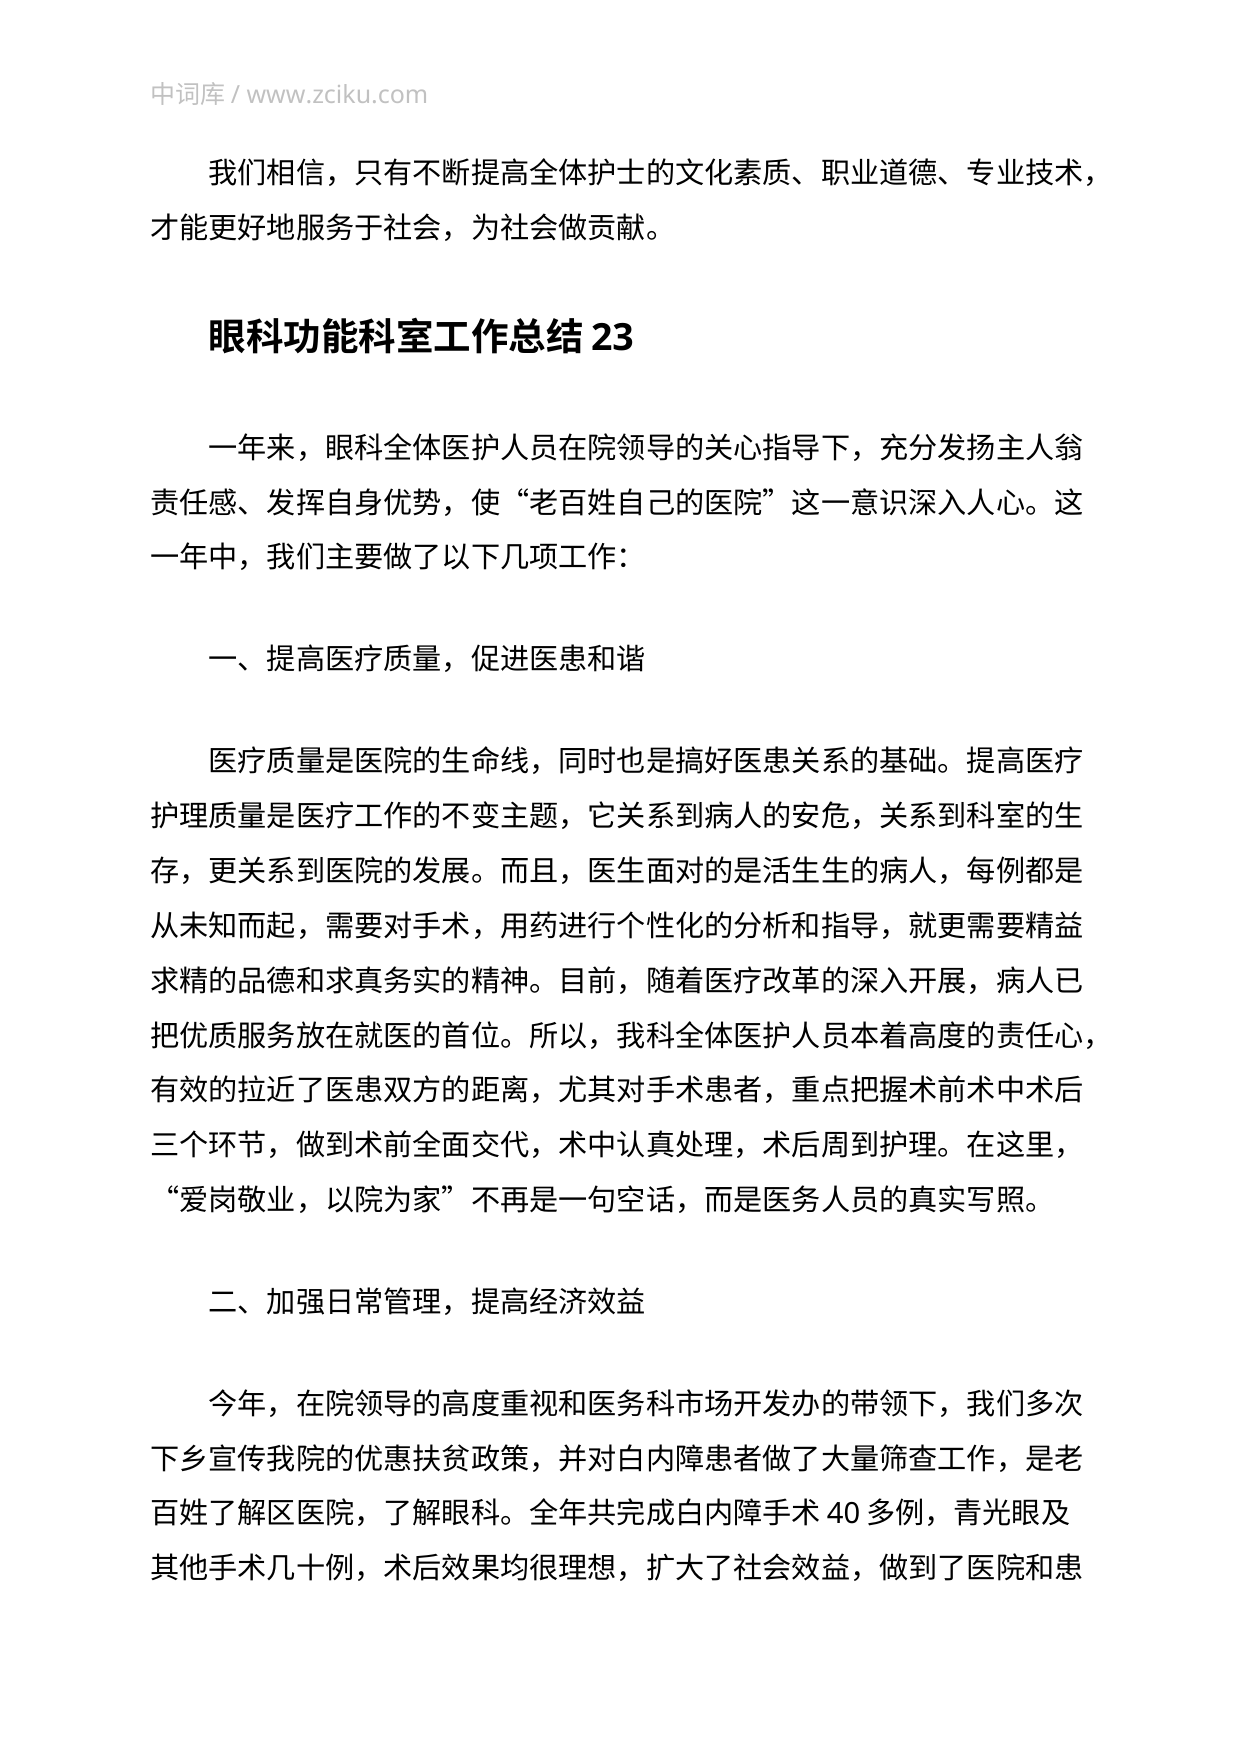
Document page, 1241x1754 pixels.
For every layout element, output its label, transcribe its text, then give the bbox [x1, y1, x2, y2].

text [150, 1380, 1090, 1587]
text 一、提高医疗质量，促进医患和谐 [150, 636, 1090, 678]
text 眼科功能科室工作总结23 [150, 307, 1090, 361]
text 我们相信，只有不断提高全体护士的文化素质、职业道德、专业技术，才能更好地服务于社会，为社会做贡献。 [150, 150, 1090, 247]
text 医疗质量是医院的生命线，同时也是搞好医患关系的基础。提高医疗护理质量是医疗工作的不变主题，它关系到病人的安危，关系到科室的生存，更关系到医院的发展。而且，医生面对的是活生生的病人，每例都是从未知而起，需要对手术，用药进行个性化的分析和指导，就更需要精益求精的品德和求真务实的精神。目前，随着医疗改革的深入开展，病人已把优质服务放在就医的首位。所以，我科全体医护人员本着高度的责任心，有效的拉近了医患双方的距离，尤其对手术患者，重点把握术前术中术后三个环节，做到术前全面交代，术中认真处理，术后周到护理。在这里，“爱岗敬业，以院为家”不再是一句空话，而是医务人员的真实写照。 [150, 738, 1090, 1219]
text 一年来，眼科全体医护人员在院领导的关心指导下，充分发扬主人翁责任感、发挥自身优势，使“老百姓自己的医院”这一意识深入人心。这一年中，我们主要做了以下几项工作： [150, 424, 1090, 576]
text 二、加强日常管理，提高经济效益 [150, 1278, 1090, 1321]
